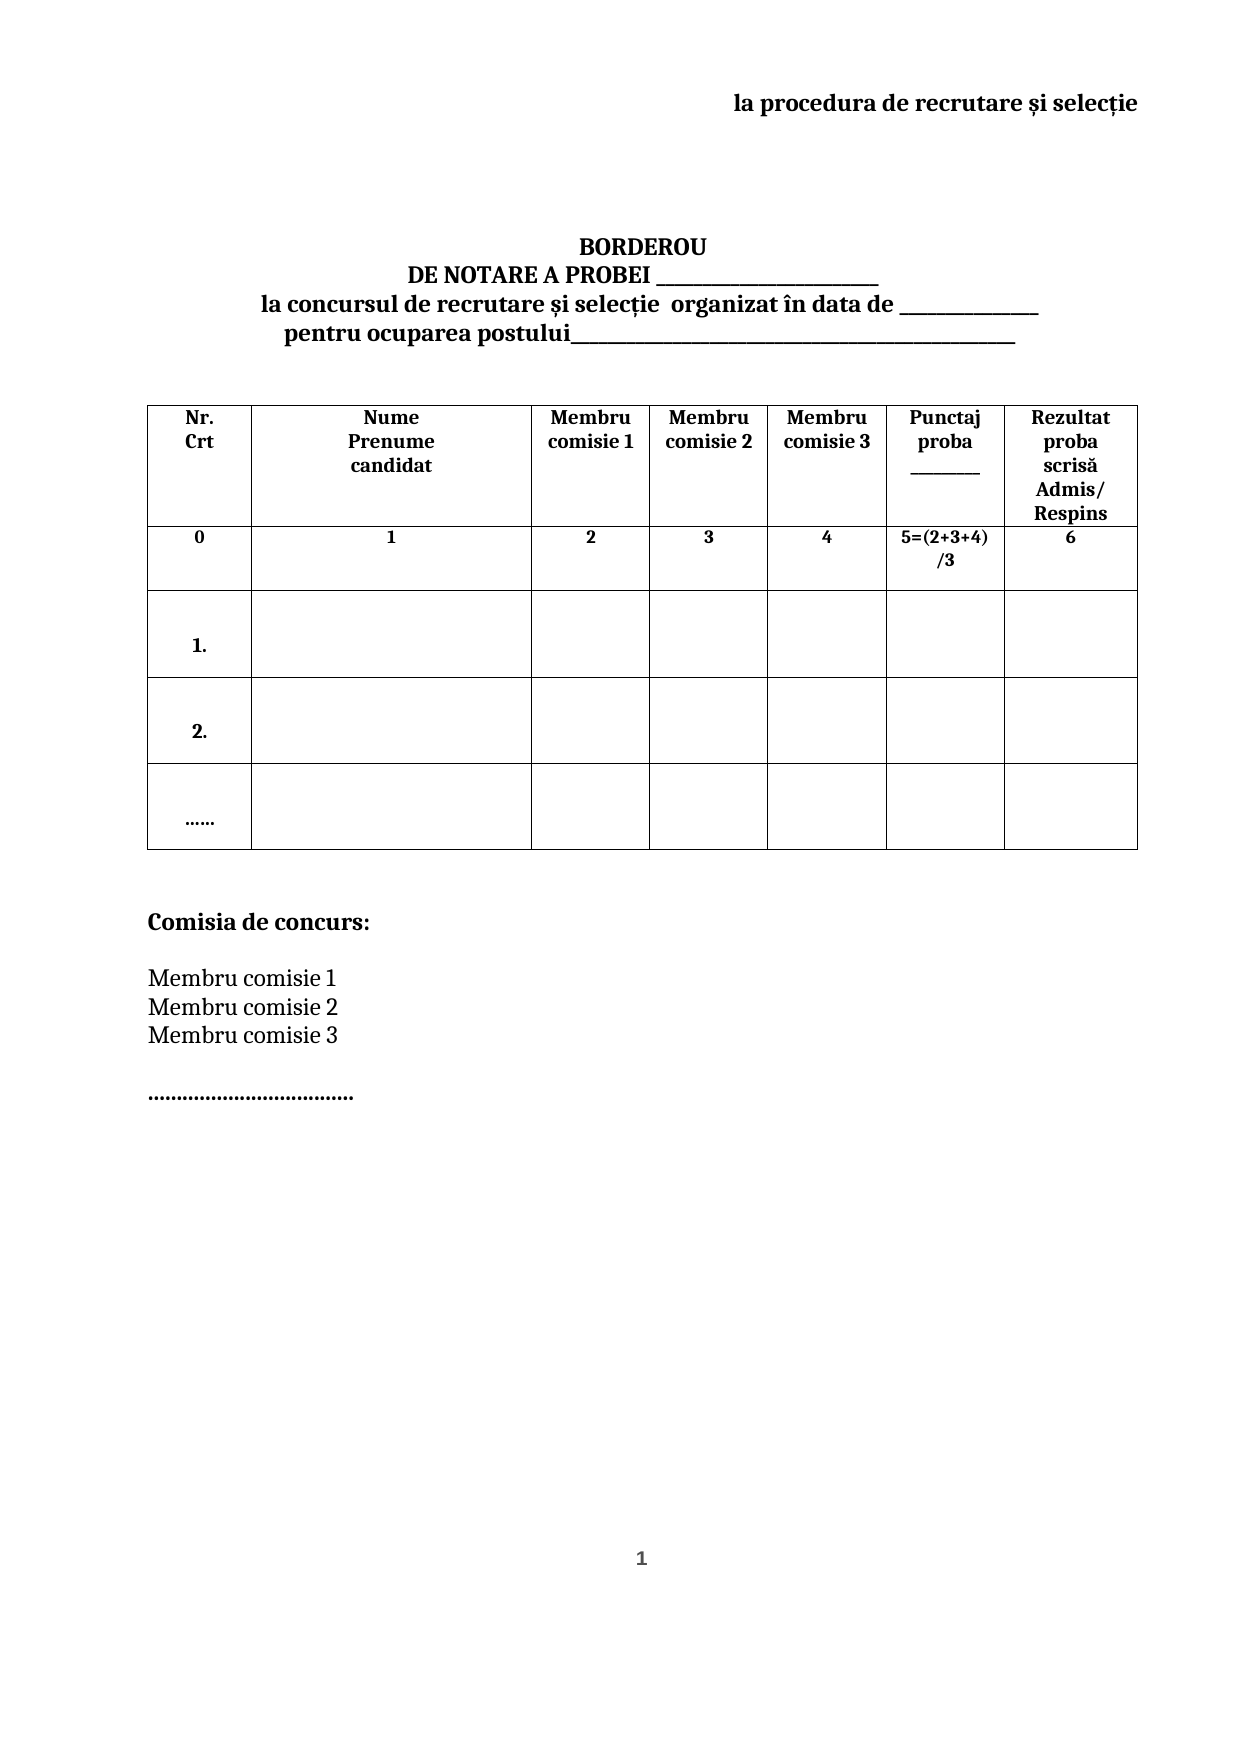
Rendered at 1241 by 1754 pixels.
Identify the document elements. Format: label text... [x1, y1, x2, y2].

text la concursul de recrutare și selecție organizat în data de _______________ [148, 290, 1152, 319]
text BORDEROU [148, 232, 1138, 261]
table_cell [768, 764, 886, 849]
table_cell [887, 764, 1004, 849]
table_header Nr. Crt [148, 406, 251, 526]
table_cell …... [148, 764, 251, 849]
table_header Membru comisie 2 [650, 406, 767, 526]
table_cell 2 [532, 527, 649, 590]
table_cell [887, 678, 1004, 763]
table_header Rezultat proba scrisă Admis/Respins [1005, 406, 1137, 526]
table_cell [1005, 764, 1137, 849]
table_cell 6 [1005, 527, 1137, 590]
table_cell 3 [650, 527, 767, 590]
table_cell [650, 591, 767, 677]
table_cell [768, 591, 886, 677]
table_cell [1005, 591, 1137, 677]
text pentru ocuparea postului________________________________________________ [148, 319, 1152, 347]
table_cell [532, 764, 649, 849]
table_cell [650, 764, 767, 849]
table_cell 5=(2+3+4)/3 [887, 527, 1004, 590]
text .................................... [148, 1078, 1152, 1107]
table_header Punctaj proba _________ [887, 406, 1004, 526]
text la procedura de recrutare și selecție [148, 89, 1138, 117]
text Membru comisie 1 [148, 964, 1152, 993]
table_cell 1 [252, 527, 531, 590]
table_header Nume Prenume candidat [252, 406, 531, 526]
text Membru comisie 3 [148, 1021, 1152, 1050]
table_cell 0 [148, 527, 251, 590]
text Comisia de concurs: [148, 908, 1152, 936]
table_cell 1. [148, 591, 251, 677]
table_cell [768, 678, 886, 763]
table_header Membru comisie 3 [768, 406, 886, 526]
table_cell [650, 678, 767, 763]
table_cell [252, 591, 531, 677]
table_cell [252, 678, 531, 763]
table_cell [887, 591, 1004, 677]
table_cell [1005, 678, 1137, 763]
table_cell 4 [768, 527, 886, 590]
text Membru comisie 2 [148, 993, 1152, 1021]
text DE NOTARE A PROBEI ________________________ [148, 261, 1138, 290]
table_cell [532, 591, 649, 677]
table_header Membru comisie 1 [532, 406, 649, 526]
table_cell [252, 764, 531, 849]
table_cell 2. [148, 678, 251, 763]
table_cell [532, 678, 649, 763]
